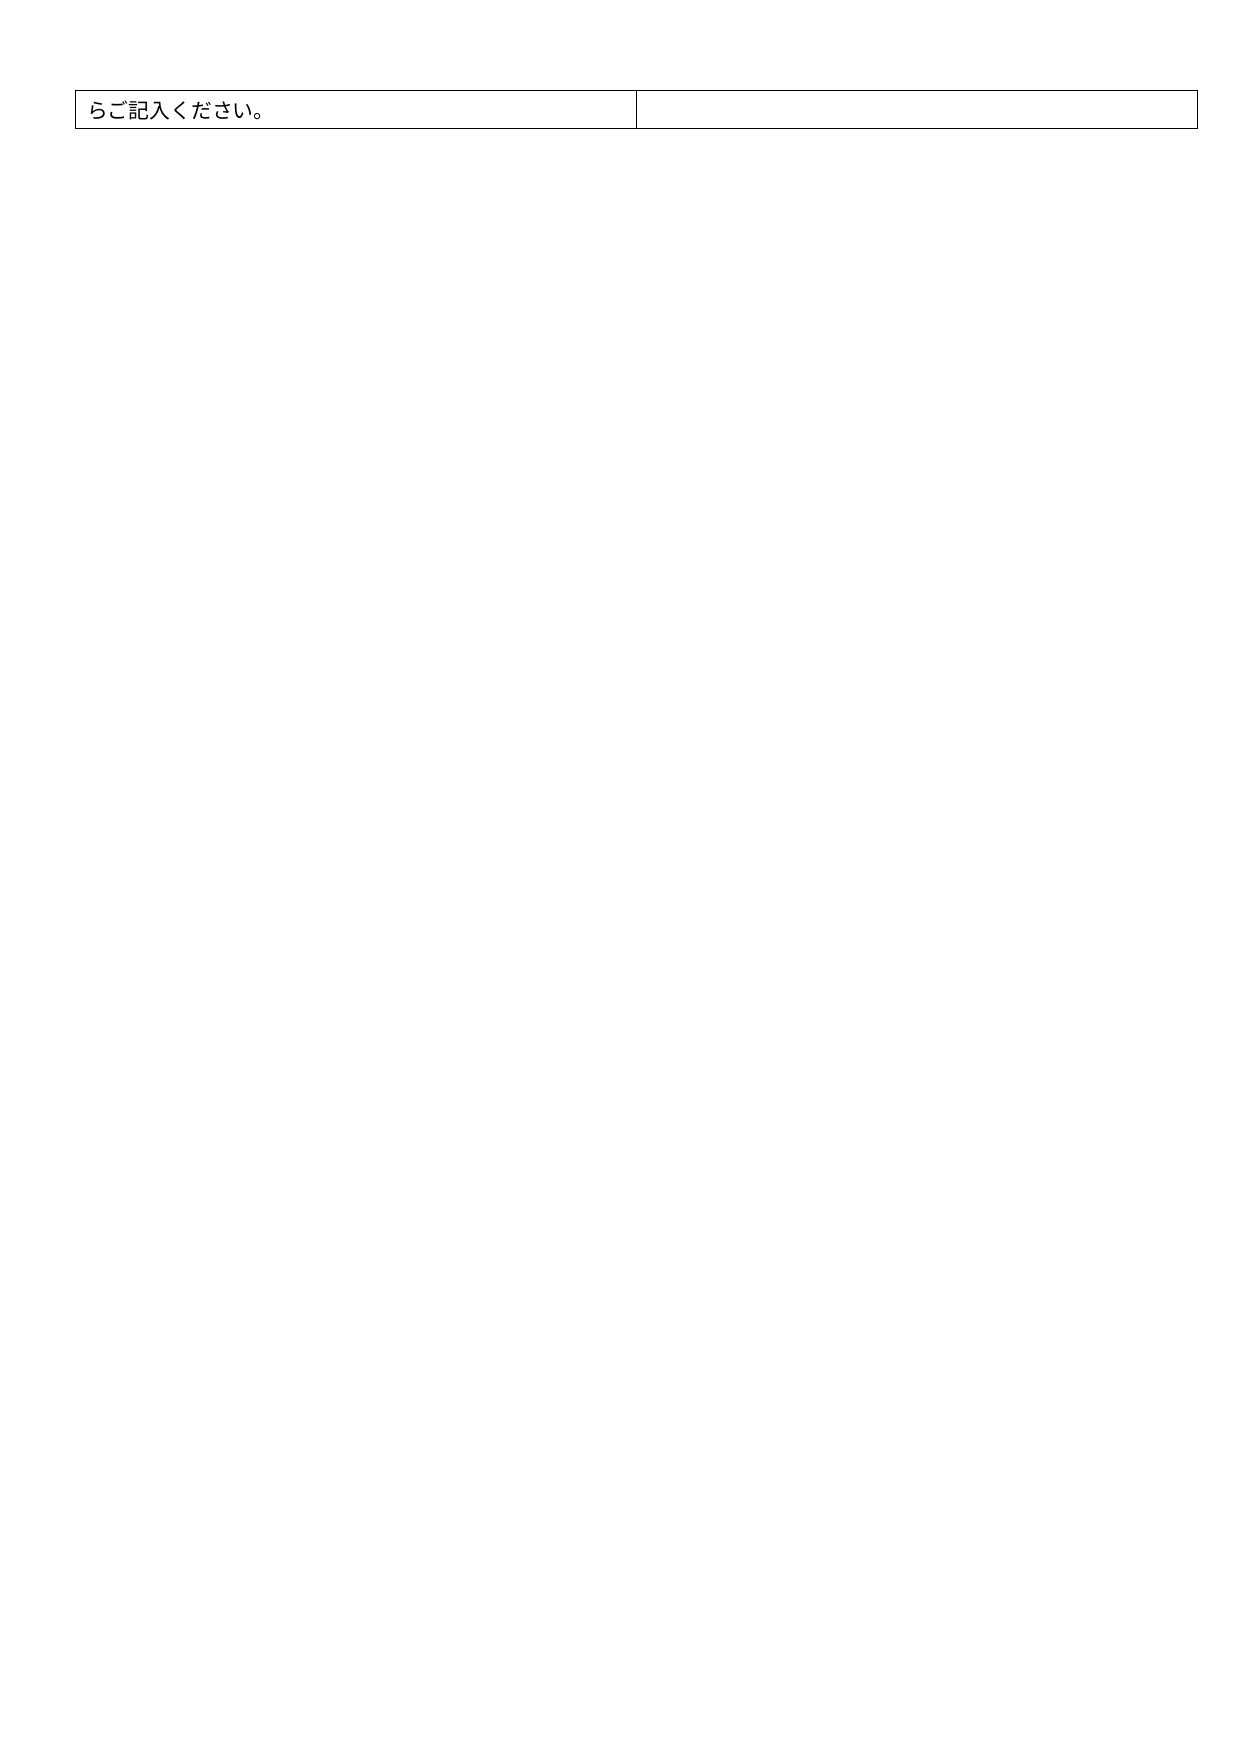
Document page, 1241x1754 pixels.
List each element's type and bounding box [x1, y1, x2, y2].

table_cell [76, 91, 636, 128]
table_cell [637, 91, 1197, 128]
